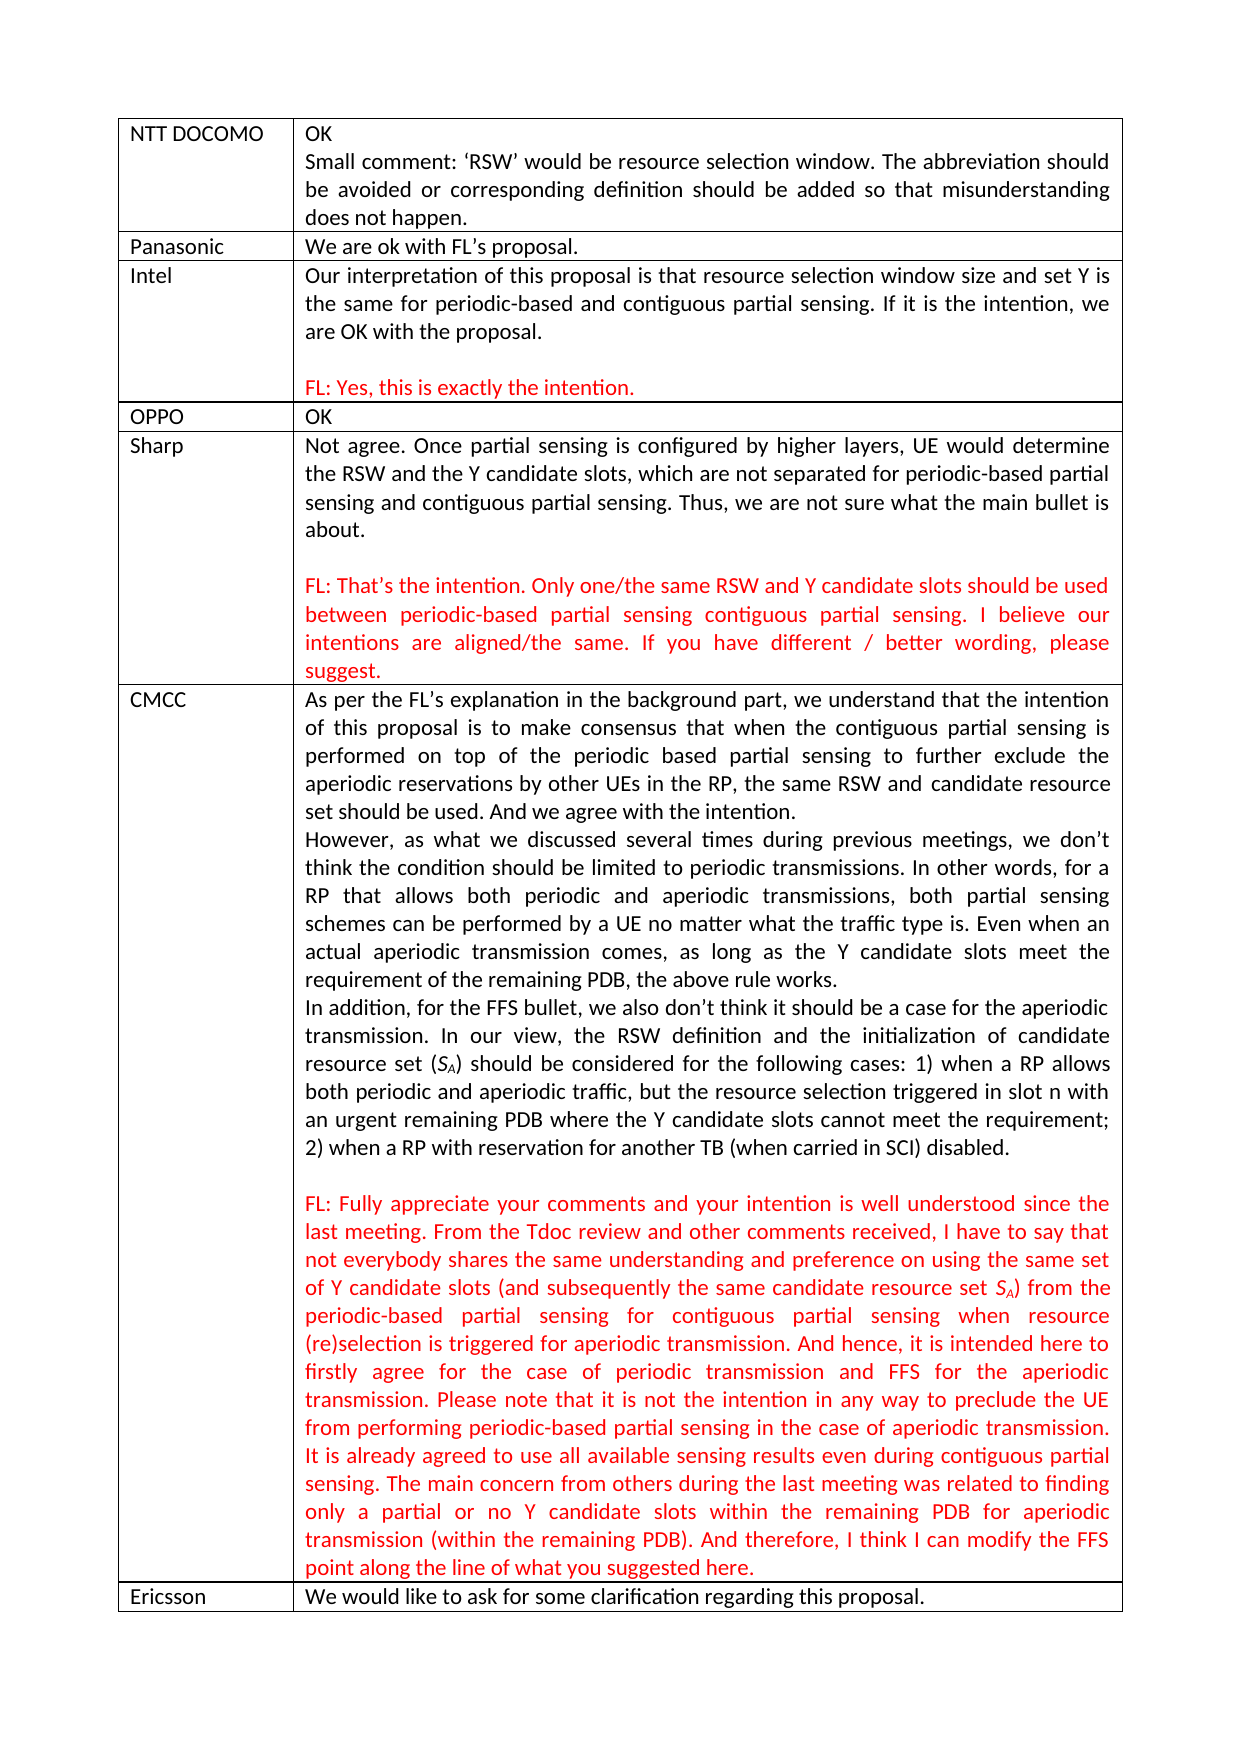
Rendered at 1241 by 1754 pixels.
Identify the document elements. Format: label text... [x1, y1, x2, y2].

table_cell Intel [119, 261, 293, 401]
table_cell OK Small comment: ‘RSW’ would be resource selection window. The abbreviation should be avoided or corresponding definition should be added so that misunderstanding does not happen. [294, 119, 1122, 231]
table_cell NTT DOCOMO [119, 119, 293, 231]
table_cell OK [294, 403, 1122, 431]
table_cell Panasonic [119, 232, 293, 260]
table_cell As per the FL’s explanation in the background part, we understand that the intention of this proposal is to make consensus that when the contiguous partial sensing is performed on top of the periodic based partial sensing to further exclude the aperiodic reservations by other UEs in the RP, the same RSW and candidate resource set should be used. And we agree with the intention. However, as what we discussed several times during previous meetings, we don’t think the condition should be limited to periodic transmissions. In other words, for a RP that allows both periodic and aperiodic transmissions, both partial sensing schemes can be performed by a UE no matter what the traffic type is. Even when an actual aperiodic transmission comes, as long as the Y candidate slots meet the requirement of the remaining PDB, the above rule works. In addition, for the FFS bullet, we also don’t think it should be a case for the aperiodic transmission. In our view, the RSW definition and the initialization of candidate resource set (SA) should be considered for the following cases: 1) when a RP allows both periodic and aperiodic traffic, but the resource selection triggered in slot n with an urgent remaining PDB where the Y candidate slots cannot meet the requirement; 2) when a RP with reservation for another TB (when carried in SCI) disabled. FL: Fully appreciate your comments and your intention is well understood since the last meeting. From the Tdoc review and other comments received, I have to say that not everybody shares the same understanding and preference on using the same set of Y candidate slots (and subsequently the same candidate resource set SA) from the periodic-based partial sensing for contiguous partial sensing when resource (re)selection is triggered for aperiodic transmission. And hence, it is intended here to firstly agree for the case of periodic transmission and FFS for the aperiodic transmission. Please note that it is not the intention in any way to preclude the UE from performing periodic-based partial sensing in the case of aperiodic transmission. It is already agreed to use all available sensing results even during contiguous partial sensing. The main concern from others during the last meeting was related to finding only a partial or no Y candidate slots within the remaining PDB for aperiodic transmission (within the remaining PDB). And therefore, I think I can modify the FFS point along the line of what you suggested here. [294, 685, 1122, 1581]
table_cell OPPO [119, 403, 293, 431]
table_cell We are ok with FL’s proposal. [294, 232, 1122, 260]
table_cell CMCC [119, 685, 293, 1581]
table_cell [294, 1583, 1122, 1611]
table_cell Not agree. Once partial sensing is configured by higher layers, UE would determine the RSW and the Y candidate slots, which are not separated for periodic-based partial sensing and contiguous partial sensing. Thus, we are not sure what the main bullet is about. FL: That’s the intention. Only one/the same RSW and Y candidate slots should be used between periodic-based partial sensing contiguous partial sensing. I believe our intentions are aligned/the same. If you have different / better wording, please suggest. [294, 432, 1122, 684]
table_cell Our interpretation of this proposal is that resource selection window size and set Y is the same for periodic-based and contiguous partial sensing. If it is the intention, we are OK with the proposal. FL: Yes, this is exactly the intention. [294, 261, 1122, 401]
table_cell Sharp [119, 432, 293, 684]
table_cell Ericsson [119, 1583, 293, 1611]
